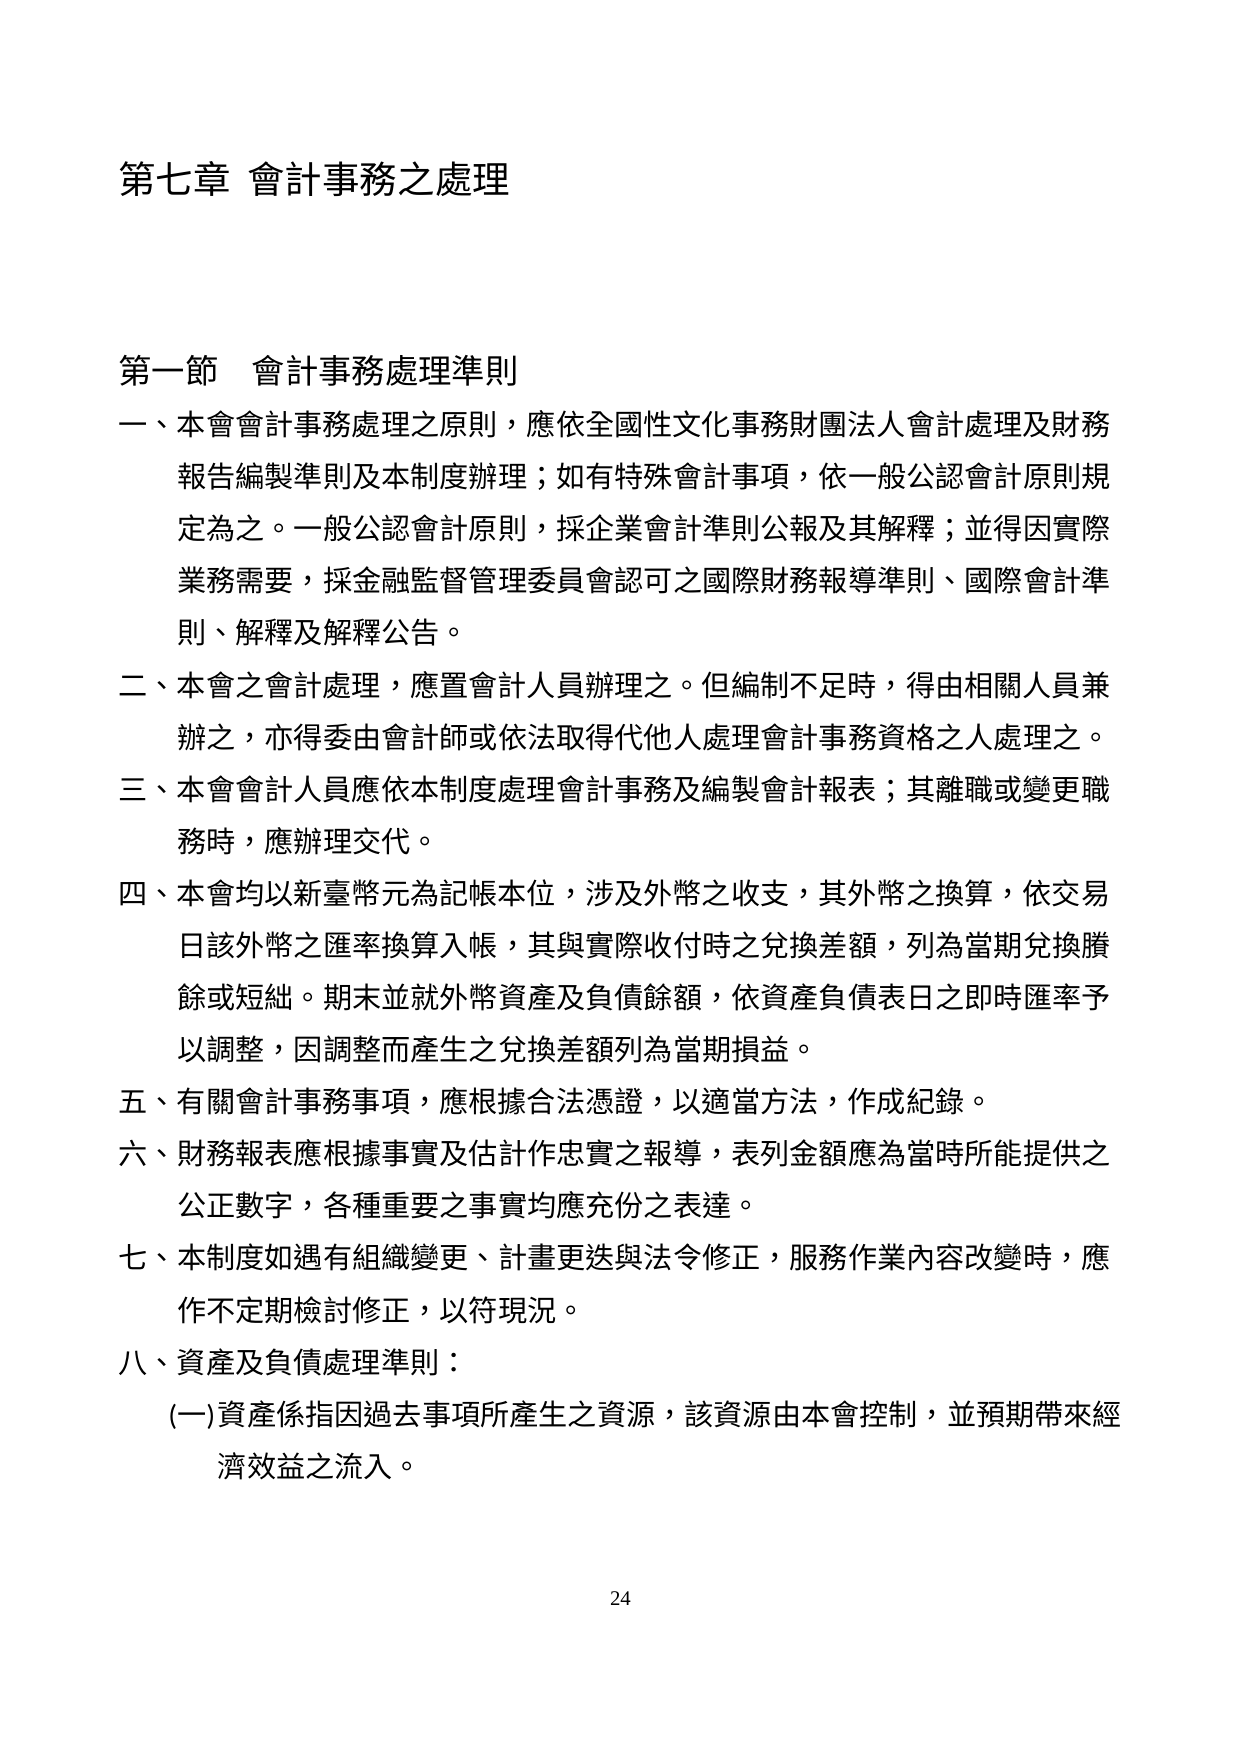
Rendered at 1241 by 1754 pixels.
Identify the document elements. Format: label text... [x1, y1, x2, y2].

text 一、本會會計事務處理之原則，應依全國性文化事務財團法人會計處理及財務報告編製準則及本制度辦理；如有特殊會計事項，依一般公認會計原則規定為之。一般公認會計原則，採企業會計準則公報及其解釋；並得因實際業務需要，採金融監督管理委員會認可之國際財務報導準則、國際會計準則、解釋及解釋公告。 [118, 394, 1122, 654]
text (一) 資產係指因過去事項所產生之資源，該資源由本會控制，並預期帶來經濟效益之流入。 [168, 1383, 1122, 1488]
text 二、本會之會計處理，應置會計人員辦理之。但編制不足時，得由相關人員兼辦之，亦得委由會計師或依法取得代他人處理會計事務資格之人處理之。 [118, 654, 1122, 758]
text 六、 財務報表應根據事實及估計作忠實之報導，表列金額應為當時所能提供之公正數字，各種重要之事實均應充份之表達。 [118, 1123, 1122, 1227]
text 三、本會會計人員應依本制度處理會計事務及編製會計報表；其離職或變更職務時，應辦理交代。 [118, 758, 1122, 863]
text 八、資產及負債處理準則： [118, 1331, 1122, 1383]
text 五、有關會計事務事項，應根據合法憑證，以適當方法，作成紀錄。 [118, 1071, 1122, 1123]
text 七、 本制度如遇有組織變更、計畫更迭與法令修正，服務作業內容改變時，應作不定期檢討修正，以符現況。 [118, 1227, 1122, 1331]
text 第一節 會計事務處理準則 [118, 342, 1122, 394]
subtitle 第七章 會計事務之處理 [118, 139, 1122, 214]
text 四、本會均以新臺幣元為記帳本位，涉及外幣之收支，其外幣之換算，依交易日該外幣之匯率換算入帳，其與實際收付時之兌換差額，列為當期兌換賸餘或短絀。期末並就外幣資產及負債餘額，依資產負債表日之即時匯率予以調整，因調整而產生之兌換差額列為當期損益。 [118, 863, 1122, 1071]
